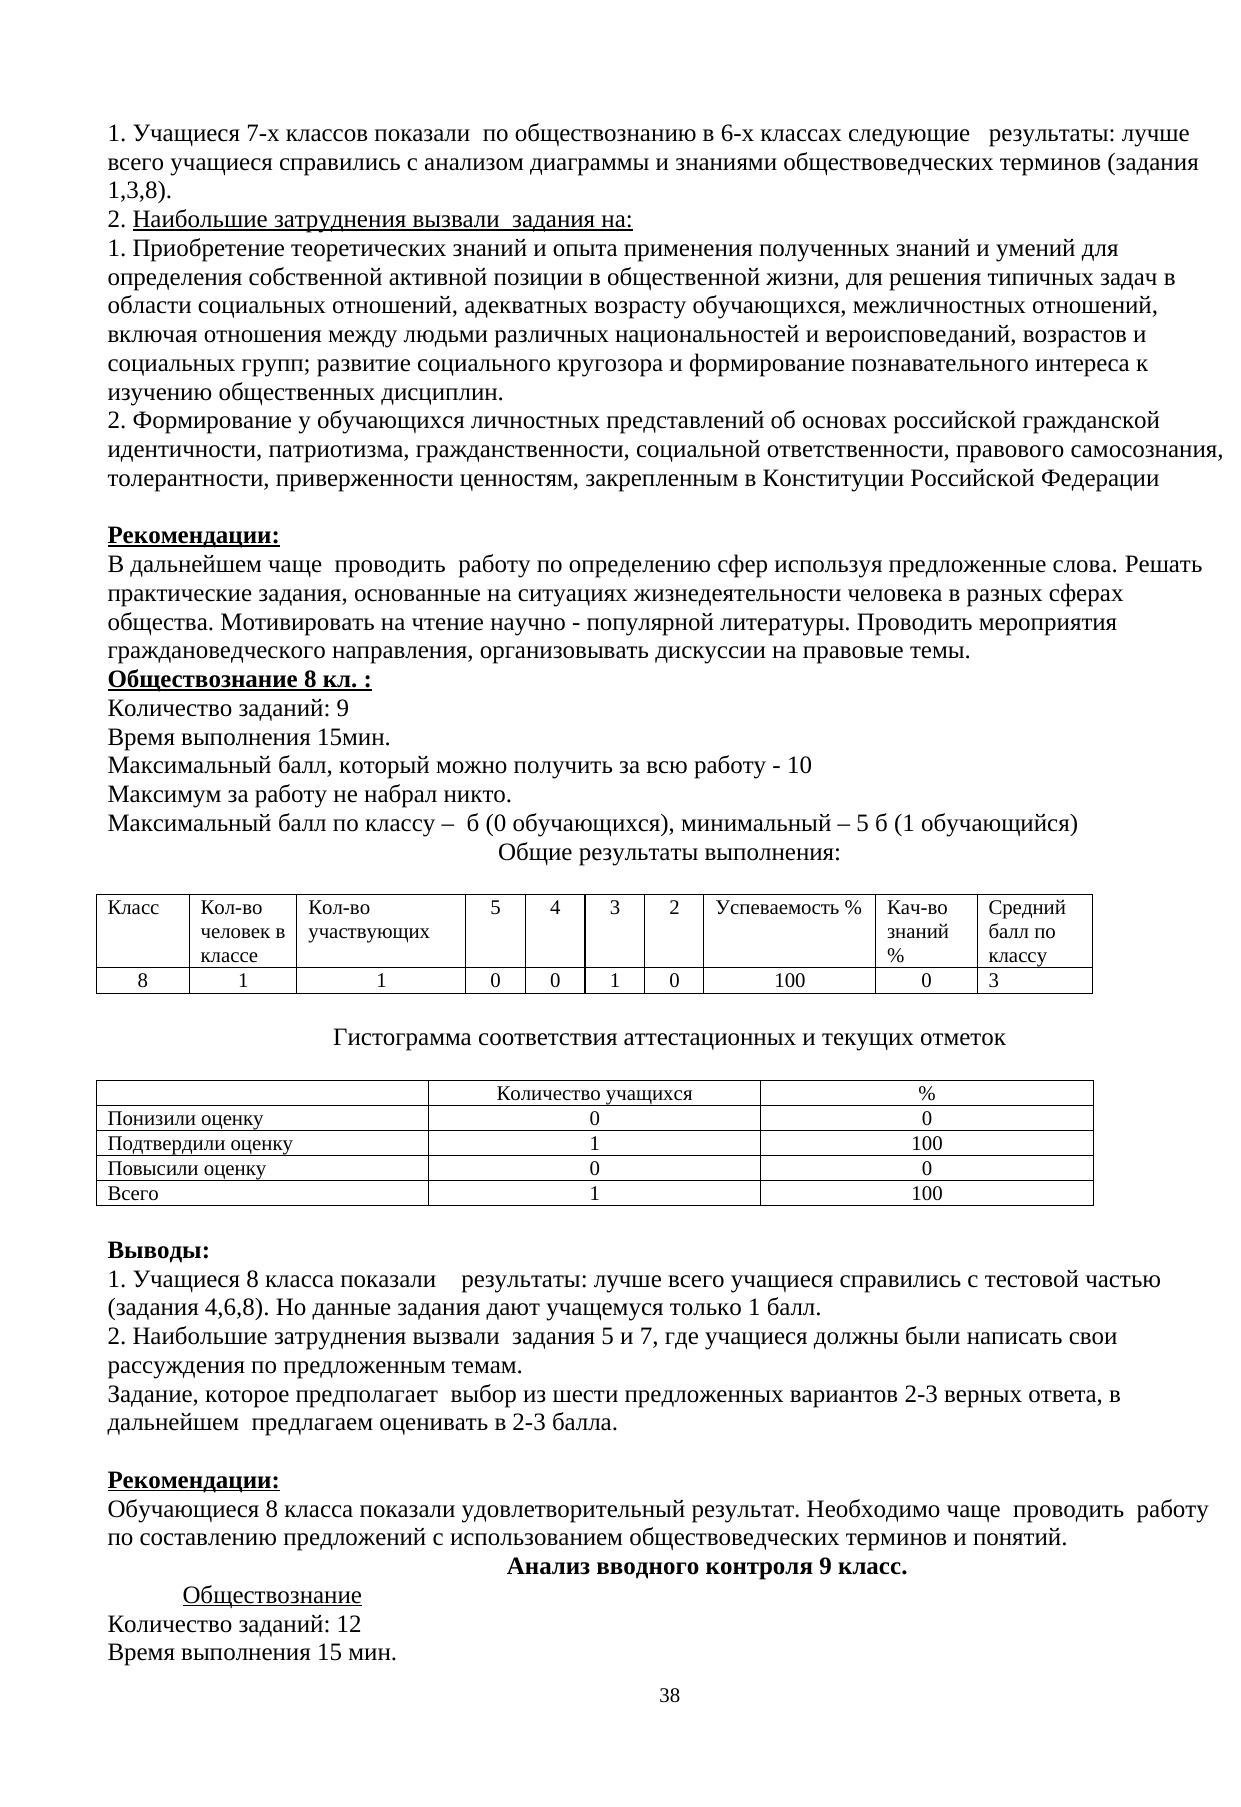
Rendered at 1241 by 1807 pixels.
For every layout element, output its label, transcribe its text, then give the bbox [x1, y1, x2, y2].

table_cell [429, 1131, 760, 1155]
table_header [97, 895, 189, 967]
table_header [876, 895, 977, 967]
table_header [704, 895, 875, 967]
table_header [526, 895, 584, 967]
text 2. Наибольшие затруднения вызвали задания 5 и 7, где учащиеся должны были написать свои рассуждения по предложенным темам. [107, 1321, 1232, 1379]
text Количество заданий: 9 [107, 693, 1232, 722]
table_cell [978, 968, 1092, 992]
text Рекомендации: [107, 520, 1232, 549]
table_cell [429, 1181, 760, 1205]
text Максимальный балл по классу – б (0 обучающихся), минимальный – 5 б (1 обучающийся) [107, 808, 1232, 837]
text 1. Учащиеся 8 класса показали результаты: лучше всего учащиеся справились с тестовой частью (задания 4,6,8). Но данные задания дают учащемуся только 1 балл. [107, 1264, 1232, 1321]
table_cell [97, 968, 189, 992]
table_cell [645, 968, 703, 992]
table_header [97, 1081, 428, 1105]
text 1. Приобретение теоретических знаний и опыта применения полученных знаний и умений для определения собственной активной позиции в общественной жизни, для решения типичных задач в области социальных отношений, адекватных возрасту обучающихся, межличностных отношений, включая отношения между людьми различных национальностей и вероисповеданий, возрастов и социальных групп; развитие социального кругозора и формирование познавательного интереса к изучению общественных дисциплин. [107, 233, 1232, 405]
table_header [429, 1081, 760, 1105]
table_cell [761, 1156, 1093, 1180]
text 2. Формирование у обучающихся личностных представлений об основах российской гражданской идентичности, патриотизма, гражданственности, социальной ответственности, правового самосознания, толерантности, приверженности ценностям, закрепленным в Конституции Российской Федерации [107, 405, 1232, 492]
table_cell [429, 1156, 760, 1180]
text Анализ вводного контроля 9 класс. [182, 1551, 1232, 1580]
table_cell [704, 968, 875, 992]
text Время выполнения 15мин. [107, 722, 1232, 750]
text 1. Учащиеся 7-х классов показали по обществознанию в 6-х классах следующие результаты: лучше всего учащиеся справились с анализом диаграммы и знаниями обществоведческих терминов (задания 1,3,8). [107, 118, 1232, 204]
text Время выполнения 15 мин. [107, 1637, 1232, 1666]
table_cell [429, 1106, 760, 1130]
text Обществознание [182, 1580, 1232, 1609]
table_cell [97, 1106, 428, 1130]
text 2. Наибольшие затруднения вызвали задания на: [107, 204, 1232, 233]
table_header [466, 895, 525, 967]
text Максимум за работу не набрал никто. [107, 779, 1232, 808]
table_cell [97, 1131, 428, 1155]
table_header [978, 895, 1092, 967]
text В дальнейшем чаще проводить работу по определению сфер используя предложенные слова. Решать практические задания, основанные на ситуациях жизнедеятельности человека в разных сферах общества. Мотивировать на чтение научно - популярной литературы. Проводить мероприятия граждановедческого направления, организовывать дискуссии на правовые темы. [107, 549, 1232, 664]
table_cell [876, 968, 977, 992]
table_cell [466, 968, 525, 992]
text Максимальный балл, который можно получить за всю работу - 10 [107, 750, 1232, 779]
text Гистограмма соответствия аттестационных и текущих отметок [107, 1022, 1232, 1051]
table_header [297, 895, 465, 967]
text Выводы: [107, 1235, 1232, 1264]
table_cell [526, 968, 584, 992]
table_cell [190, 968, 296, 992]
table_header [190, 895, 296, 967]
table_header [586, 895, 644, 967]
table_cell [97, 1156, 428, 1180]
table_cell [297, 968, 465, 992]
text Задание, которое предполагает выбор из шести предложенных вариантов 2-3 верных ответа, в дальнейшем предлагаем оценивать в 2-3 балла. [107, 1379, 1232, 1436]
text Количество заданий: 12 [107, 1609, 1232, 1637]
text Общие результаты выполнения: [107, 837, 1232, 865]
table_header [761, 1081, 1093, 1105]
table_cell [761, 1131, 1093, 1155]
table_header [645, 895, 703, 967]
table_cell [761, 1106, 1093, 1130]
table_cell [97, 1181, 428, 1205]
text Обществознание 8 кл. : [107, 664, 1232, 693]
text Обучающиеся 8 класса показали удовлетворительный результат. Необходимо чаще проводить работу по составлению предложений с использованием обществоведческих терминов и понятий. [107, 1494, 1232, 1551]
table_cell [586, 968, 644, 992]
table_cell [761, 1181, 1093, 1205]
text Рекомендации: [107, 1465, 1232, 1494]
